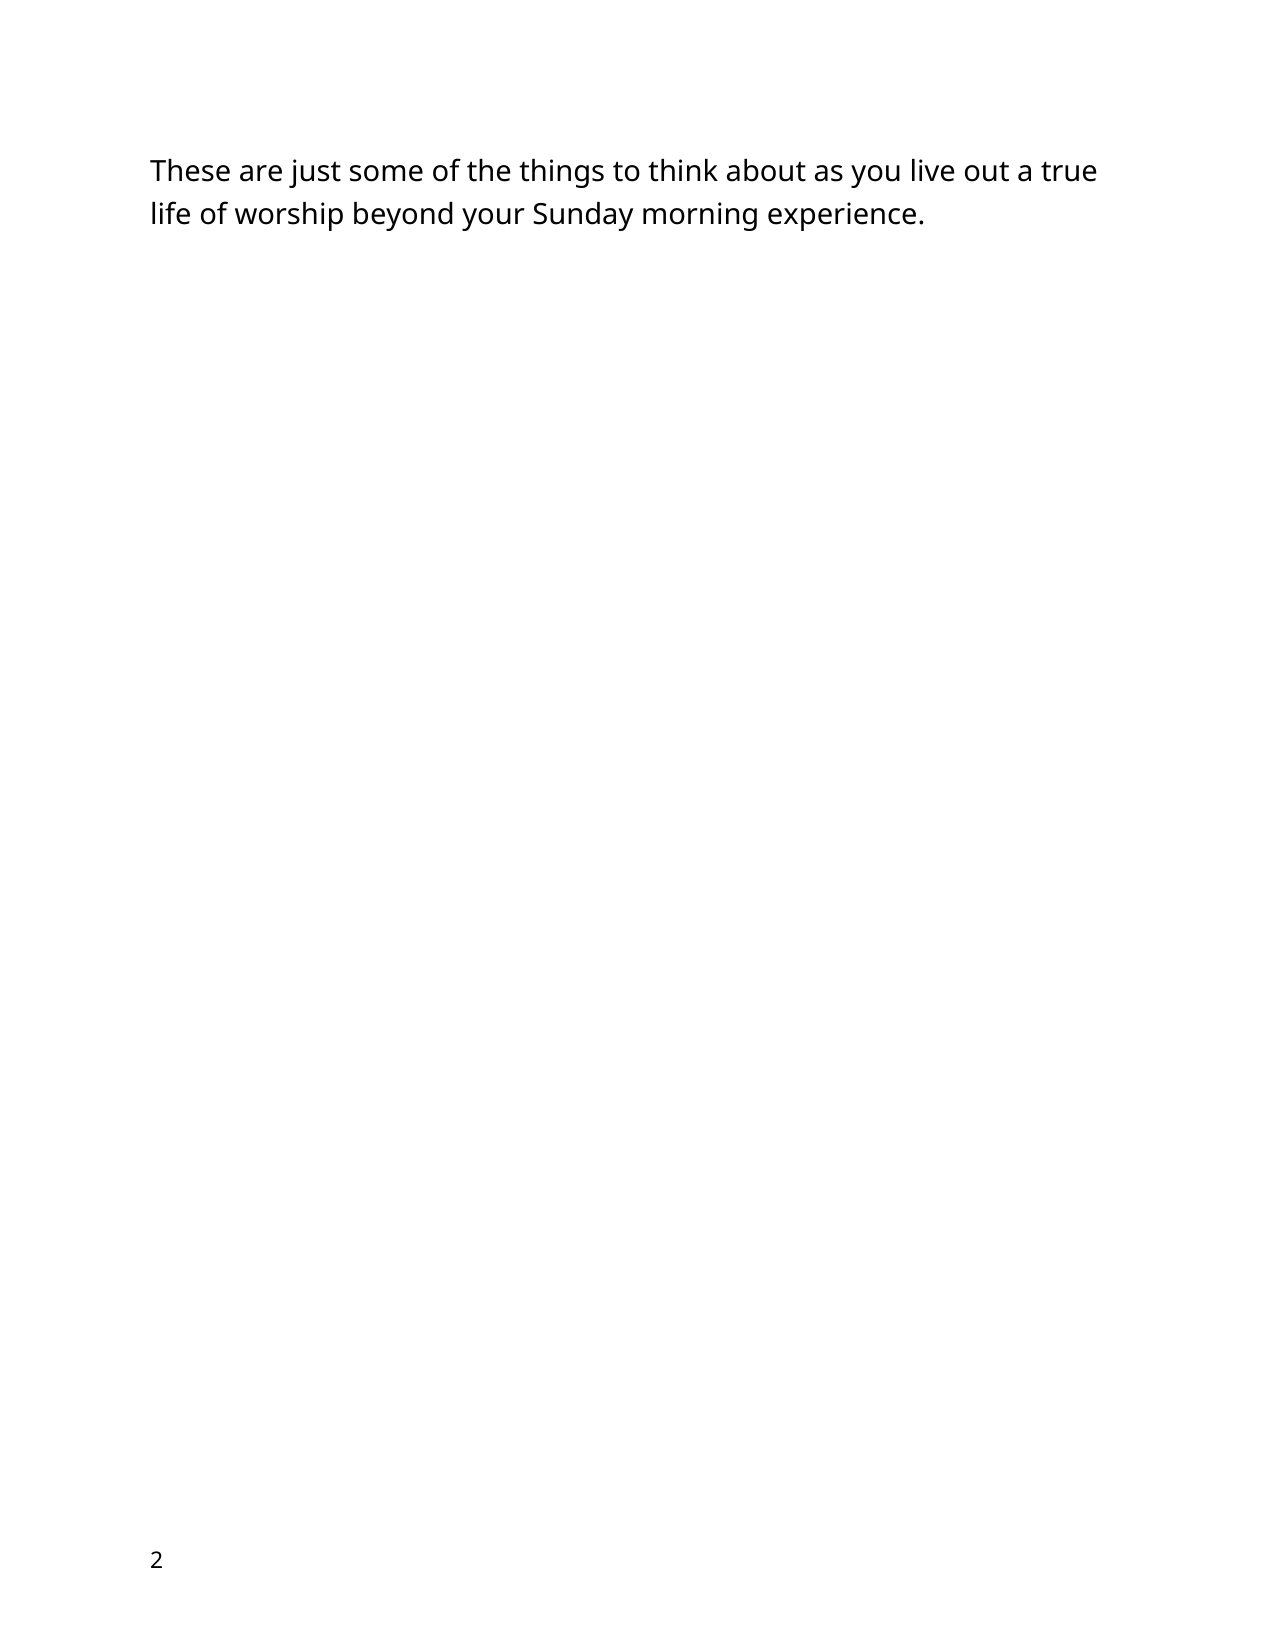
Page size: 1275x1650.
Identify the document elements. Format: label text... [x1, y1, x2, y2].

text These are just some of the things to think about as you live out a true life of worship beyond your Sunday morning experience. [150, 150, 1125, 233]
